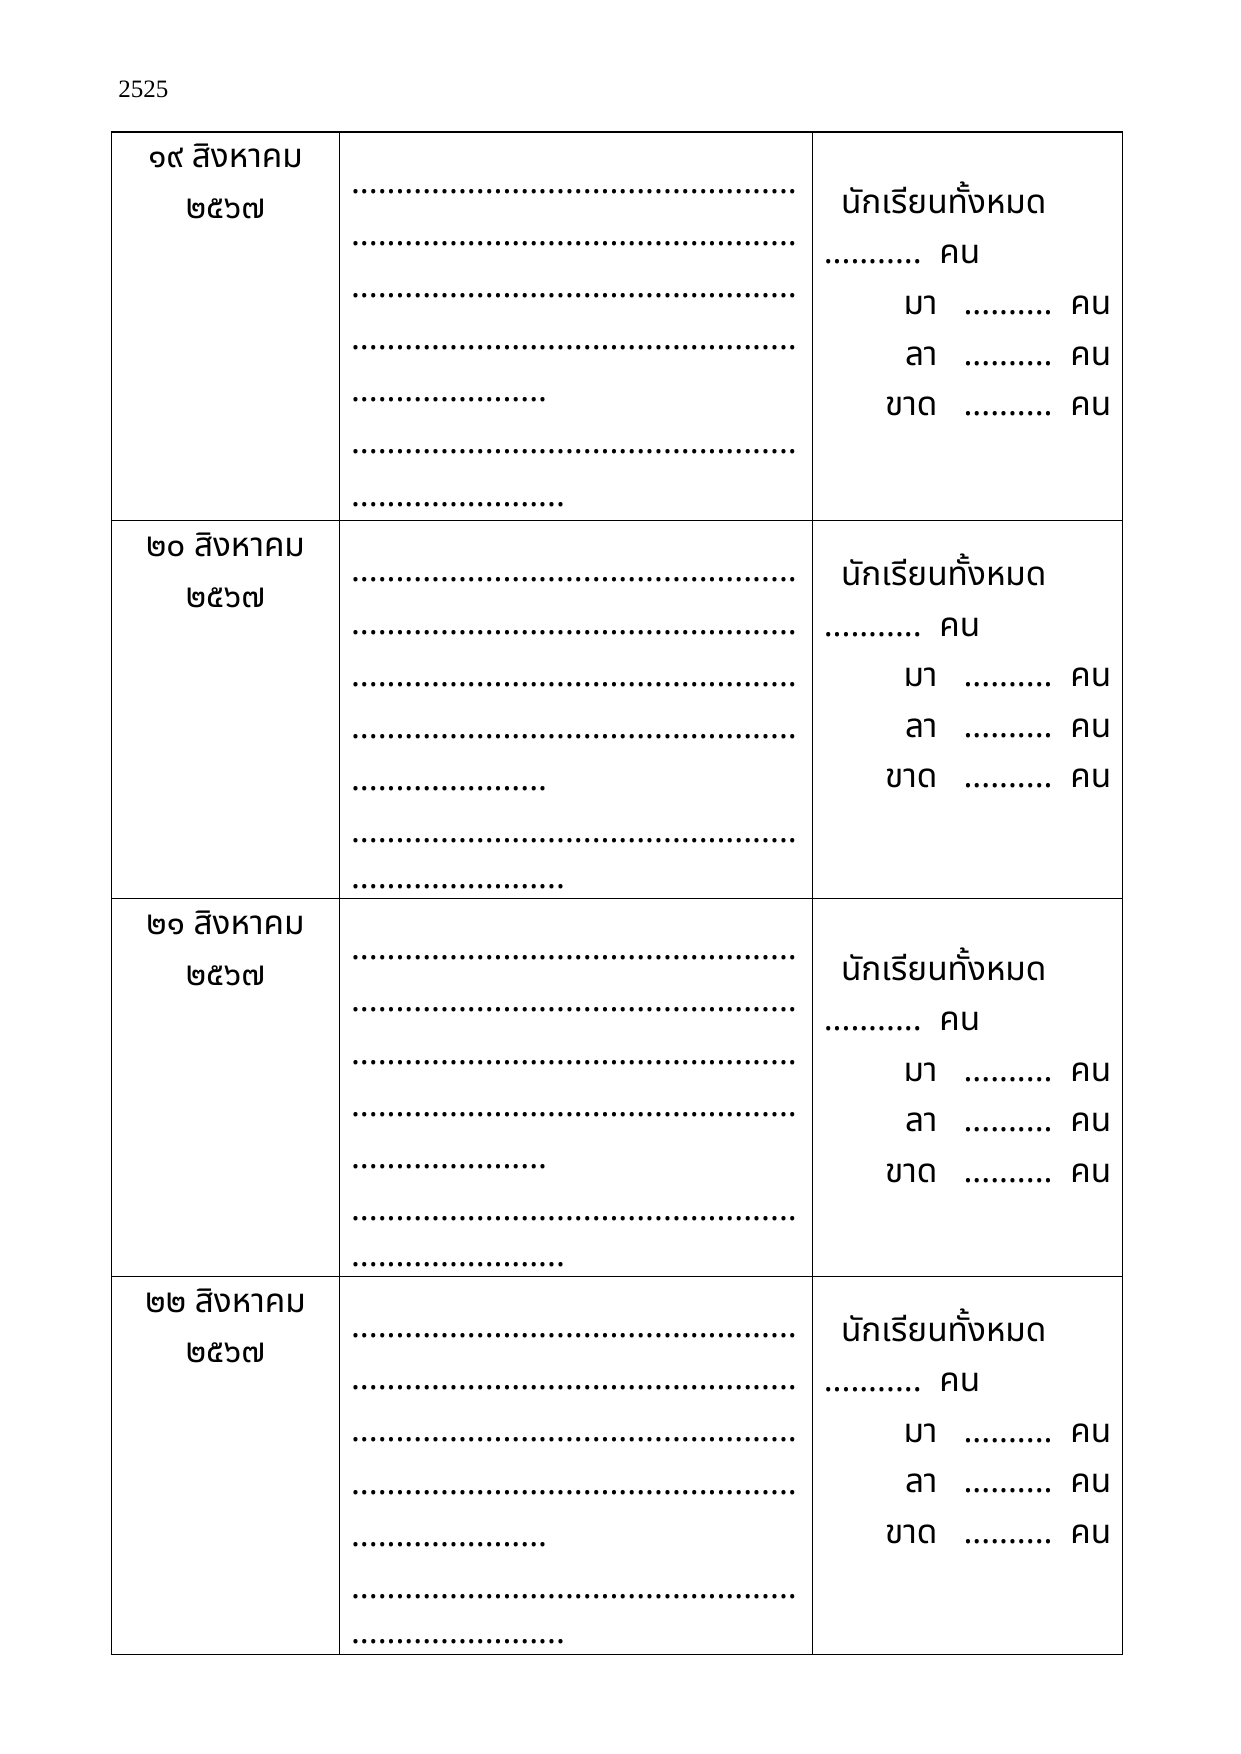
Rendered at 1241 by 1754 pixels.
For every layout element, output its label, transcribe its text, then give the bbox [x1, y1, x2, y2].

table_cell ๑๙ สิงหาคม ๒๕๖๗ [112, 133, 339, 520]
table_cell ๒๑ สิงหาคม ๒๕๖๗ [112, 899, 339, 1276]
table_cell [813, 1277, 1122, 1654]
table_cell นักเรียนทั้งหมด ........... คน มา .......... คน ลา .......... คน ขาด .......... คน [813, 521, 1122, 898]
table_cell ๒๐ สิงหาคม ๒๕๖๗ [112, 521, 339, 898]
table_cell ๒๒ สิงหาคม ๒๕๖๗ [112, 1277, 339, 1654]
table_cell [340, 1277, 812, 1654]
table_cell นักเรียนทั้งหมด ........... คน มา .......... คน ลา .......... คน ขาด .......... คน [813, 133, 1122, 520]
table_cell นักเรียนทั้งหมด ........... คน มา .......... คน ลา .......... คน ขาด .......... คน [813, 899, 1122, 1276]
